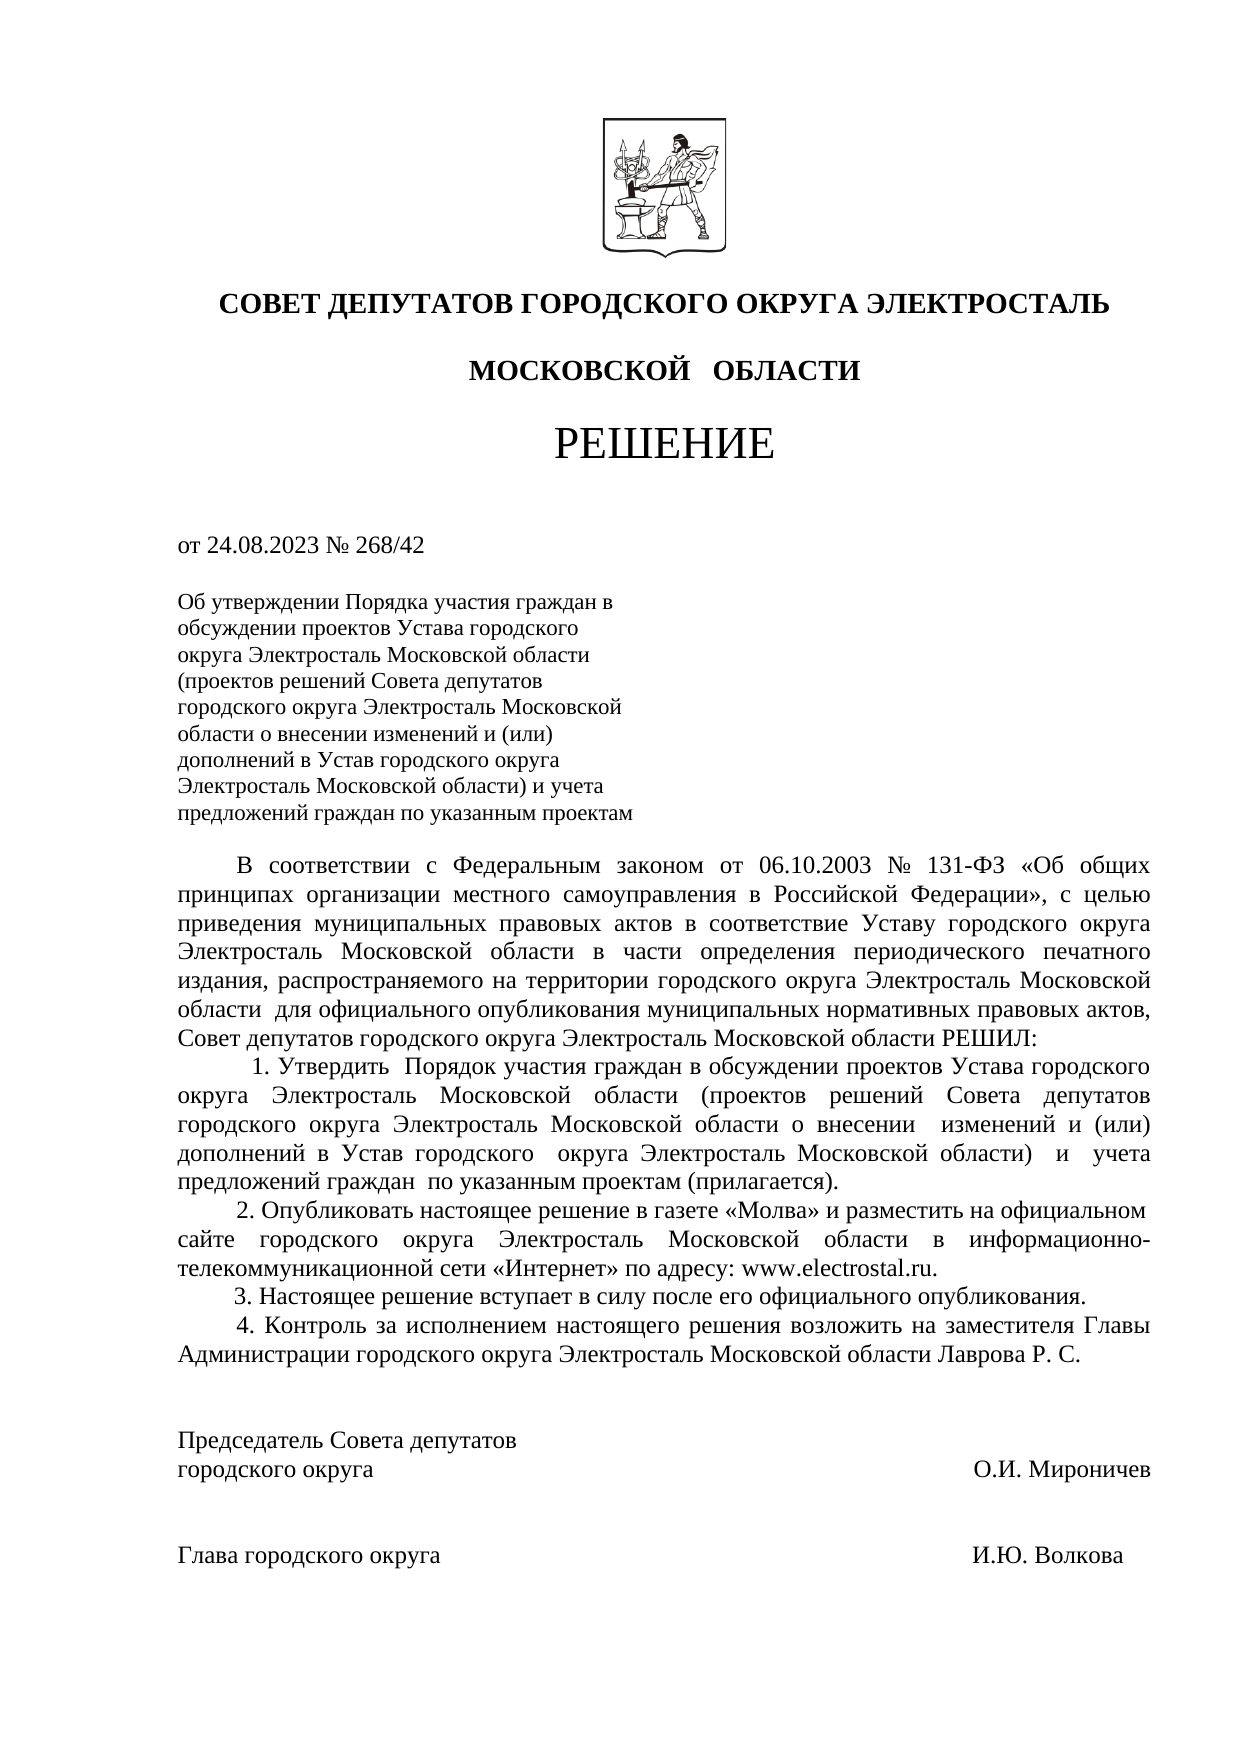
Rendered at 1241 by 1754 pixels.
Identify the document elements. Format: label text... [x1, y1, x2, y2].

text Глава городского округа И.Ю. Волкова [177, 1540, 1152, 1569]
text РЕШЕНИЕ [177, 415, 1152, 468]
text 3. Настоящее решение вступает в силу после его официального опубликования. [177, 1281, 1152, 1310]
text от 24.08.2023 № 268/42 [177, 530, 1152, 559]
text Председатель Совета депутатов [177, 1425, 1152, 1454]
text городского округа О.И. Мироничев [177, 1454, 1152, 1483]
text сайте городского округа Электросталь Московской области в информационно-телекоммуникационной сети «Интернет» по адресу: www.electrostal.ru. [177, 1224, 1152, 1281]
list 2. Опубликовать настоящее решение в газете «Молва» и разместить на официальном [236, 1195, 1152, 1224]
title Об утверждении Порядка участия граждан в обсуждении проектов Устава городского округа Электросталь Московской области (проектов решений Совета депутатов городского округа Электросталь Московской области о внесении изменений и (или) дополнений в Устав городского округа Электросталь Московской области) и учета предложений граждан по указанным проектам [177, 588, 635, 825]
text МОСКОВСКОЙ ОБЛАСТИ [177, 353, 1152, 387]
text В соответствии с Федеральным законом от 06.10.2003 № 131-ФЗ «Об общих принципах организации местного самоуправления в Российской Федерации», с целью приведения муниципальных правовых актов в соответствие Уставу городского округа Электросталь Московской области в части определения периодического печатного издания, распространяемого на территории городского округа Электросталь Московской области для официального опубликования муниципальных нормативных правовых актов, Совет депутатов городского округа Электросталь Московской области РЕШИЛ: [177, 850, 1152, 1051]
text 1. Утвердить Порядок участия граждан в обсуждении проектов Устава городского округа Электросталь Московской области (проектов решений Совета депутатов городского округа Электросталь Московской области о внесении изменений и (или) дополнений в Устав городского округа Электросталь Московской области) и учета предложений граждан по указанным проектам (прилагается). [177, 1051, 1152, 1195]
text СОВЕТ ДЕПУТАТОВ ГОРОДСКОГО ОКРУГА ЭЛЕКТРОСТАЛЬ [177, 286, 1152, 319]
text 4. Контроль за исполнением настоящего решения возложить на заместителя Главы Администрации городского округа Электросталь Московской области Лаврова Р. С. [177, 1310, 1152, 1368]
picture [602, 118, 727, 258]
